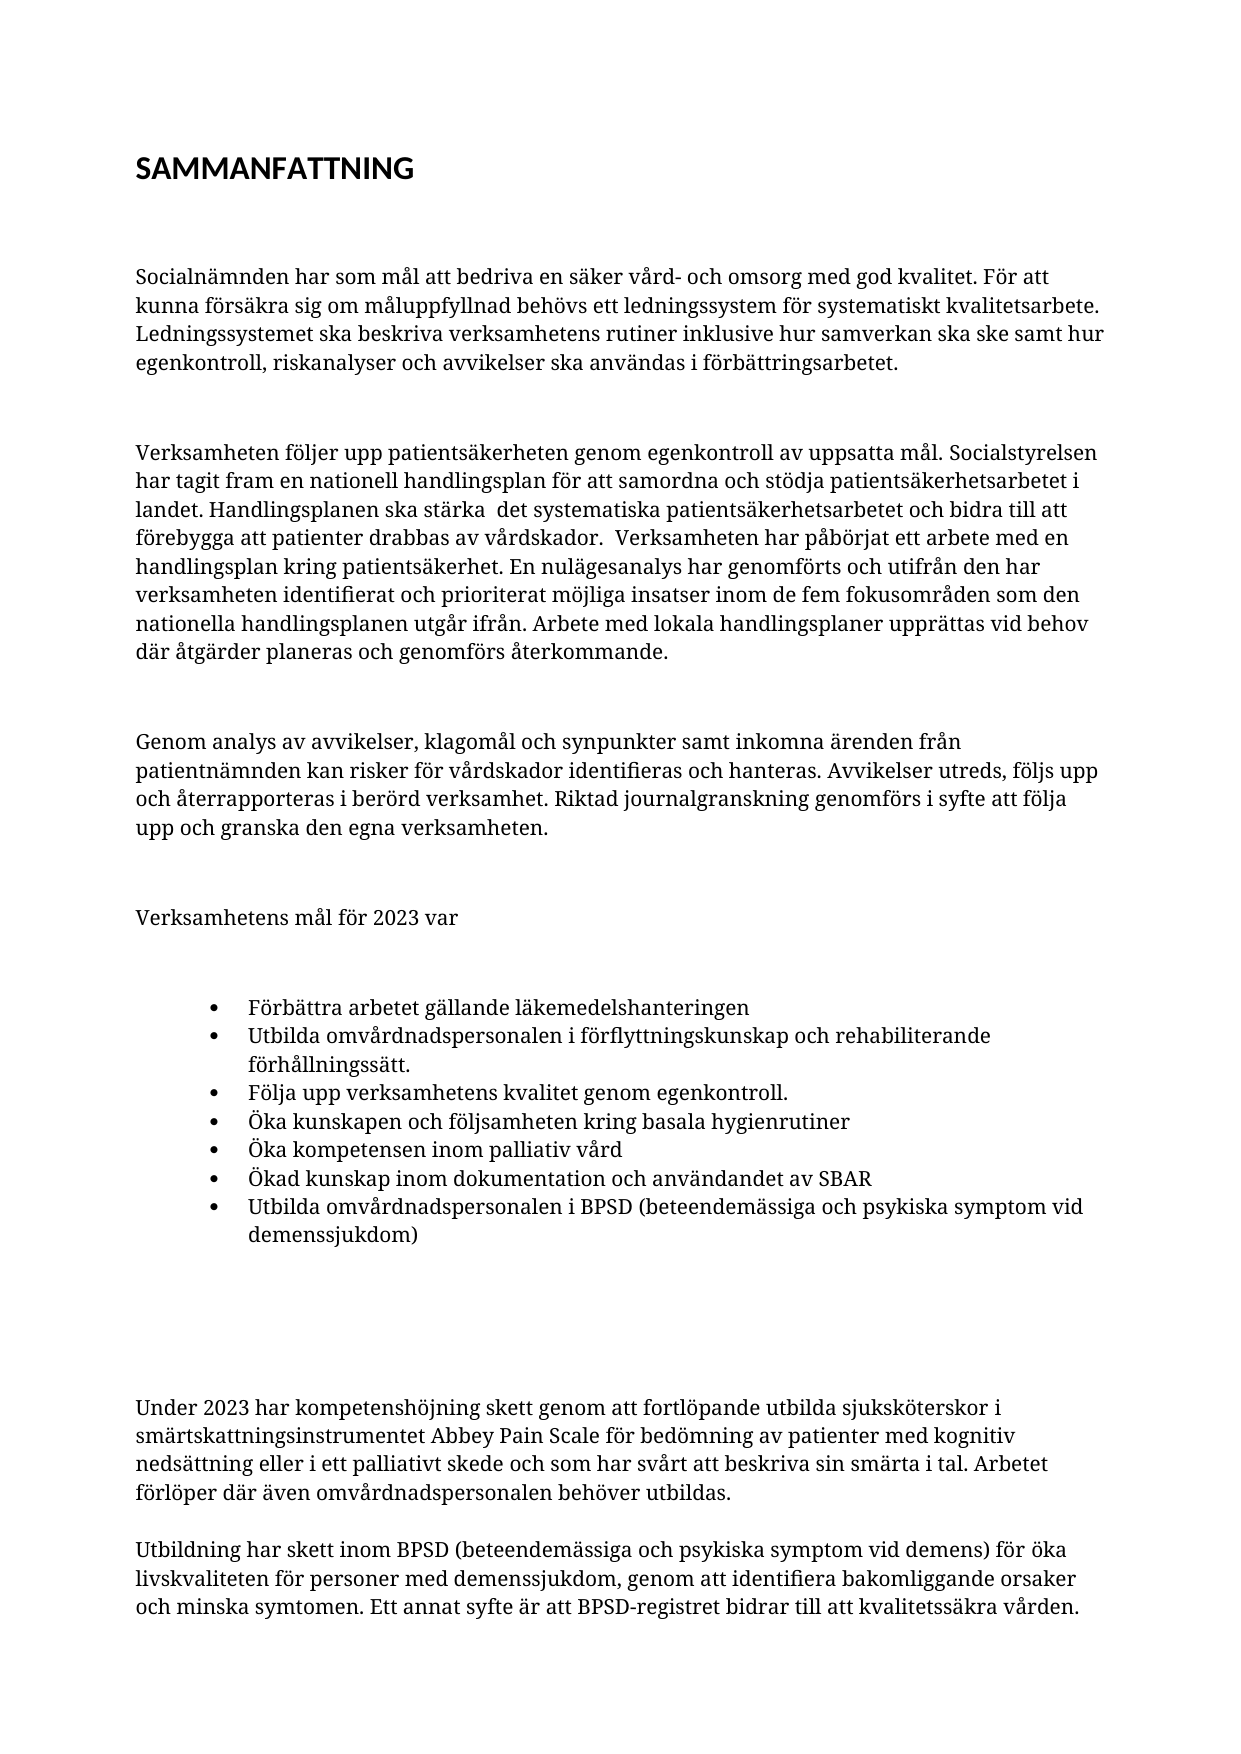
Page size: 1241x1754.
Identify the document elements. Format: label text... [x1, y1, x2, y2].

list Utbilda omvårdnadspersonalen i BPSD (beteendemässiga och psykiska symptom vid demenssjukdom) [210, 1192, 1105, 1249]
list Ökad kunskap inom dokumentation och användandet av SBAR [210, 1164, 1105, 1192]
list Förbättra arbetet gällande läkemedelshanteringen [210, 993, 1105, 1021]
text Verksamhetens mål för 2023 var [135, 903, 1105, 931]
list Följa upp verksamhetens kvalitet genom egenkontroll. [210, 1078, 1105, 1107]
text Socialnämnden har som mål att bedriva en säker vård- och omsorg med god kvalitet. För att kunna försäkra sig om måluppfyllnad behövs ett ledningssystem för systematiskt kvalitetsarbete. Ledningssystemet ska beskriva verksamhetens rutiner inklusive hur samverkan ska ske samt hur egenkontroll, riskanalyser och avvikelser ska användas i förbättringsarbetet. [135, 262, 1105, 376]
list Öka kompetensen inom palliativ vård [210, 1135, 1105, 1164]
text Utbildning har skett inom BPSD (beteendemässiga och psykiska symptom vid demens) för öka livskvaliteten för personer med demenssjukdom, genom att identifiera bakomliggande orsaker och minska symtomen. Ett annat syfte är att BPSD-registret bidrar till att kvalitetssäkra vården. [135, 1536, 1105, 1621]
list Utbilda omvårdnadspersonalen i förflyttningskunskap och rehabiliterande förhållningssätt. [210, 1021, 1105, 1078]
text Verksamheten följer upp patientsäkerheten genom egenkontroll av uppsatta mål. Socialstyrelsen har tagit fram en nationell handlingsplan för att samordna och stödja patientsäkerhetsarbetet i landet. Handlingsplanen ska stärka det systematiska patientsäkerhetsarbetet och bidra till att förebygga att patienter drabbas av vårdskador. Verksamheten har påbörjat ett arbete med en handlingsplan kring patientsäkerhet. En nulägesanalys har genomförts och utifrån den har verksamheten identifierat och prioriterat möjliga insatser inom de fem fokusområden som den nationella handlingsplanen utgår ifrån. Arbete med lokala handlingsplaner upprättas vid behov där åtgärder planeras och genomförs återkommande. [135, 438, 1105, 666]
text Under 2023 har kompetenshöjning skett genom att fortlöpande utbilda sjuksköterskor i smärtskattningsinstrumentet Abbey Pain Scale för bedömning av patienter med kognitiv nedsättning eller i ett palliativt skede och som har svårt att beskriva sin smärta i tal. Arbetet förlöper där även omvårdnadspersonalen behöver utbildas. [135, 1393, 1105, 1506]
subtitle SAMMANFATTNING [135, 146, 1105, 187]
text Genom analys av avvikelser, klagomål och synpunkter samt inkomna ärenden från patientnämnden kan risker för vårdskador identifieras och hanteras. Avvikelser utreds, följs upp och återrapporteras i berörd verksamhet. Riktad journalgranskning genomförs i syfte att följa upp och granska den egna verksamheten. [135, 727, 1105, 841]
list Öka kunskapen och följsamheten kring basala hygienrutiner [210, 1107, 1105, 1135]
